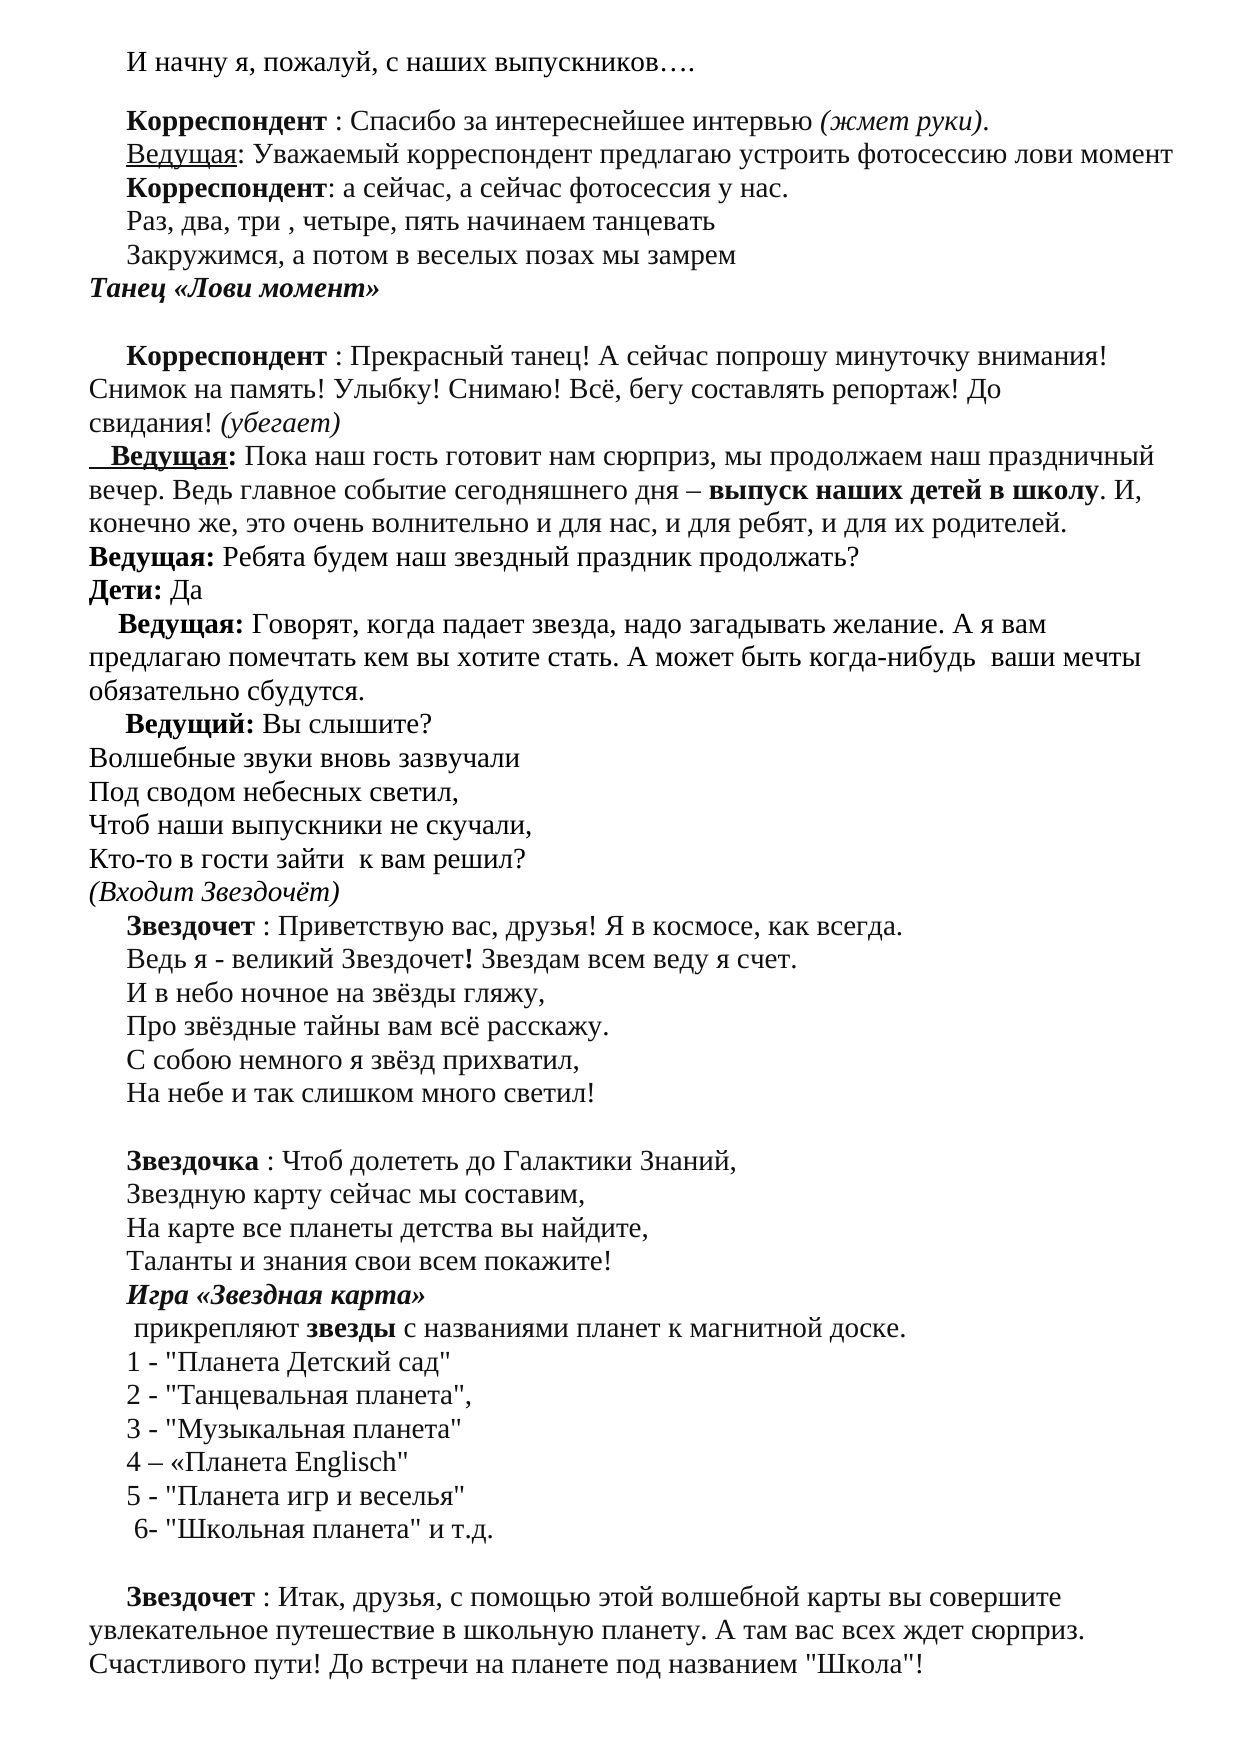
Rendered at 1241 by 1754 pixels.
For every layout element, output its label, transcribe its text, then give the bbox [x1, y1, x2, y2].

text Звездочет : Приветствую вас, друзья! Я в космосе, как всегда. [89, 908, 1181, 941]
text Под сводом небесных светил, [89, 774, 1181, 807]
text Корреспондент: а сейчас, а сейчас фотосессия у нас. [89, 170, 1181, 203]
text На небе и так слишком много светил! [89, 1076, 1181, 1109]
text Волшебные звуки вновь зазвучали [89, 740, 1181, 774]
text И в небо ночное на звёзды гляжу, [89, 975, 1181, 1008]
text 3 - "Музыкальная планета" [89, 1411, 1181, 1444]
text 1 - "Планета Детский сад" [89, 1344, 1181, 1377]
text Игра «Звездная карта» [89, 1277, 1181, 1310]
text Кто-то в гости зайти к вам решил? [89, 841, 1181, 874]
text Корреспондент : Спасибо за интереснейшее интервью (жмет руки). [89, 103, 1181, 136]
text Закружимся, а потом в веселых позах мы замрем [89, 237, 1181, 271]
text Звездочет : Итак, друзья, с помощью этой волшебной карты вы совершите увлекательное путешествие в школьную планету. А там вас всех ждет сюрприз. Счастливого пути! До встречи на планете под названием "Школа"! [89, 1579, 1181, 1679]
text Звездочка : Чтоб долететь до Галактики Знаний, [89, 1143, 1181, 1176]
text И начну я, пожалуй, с наших выпускников…. [89, 44, 1181, 78]
text (Входит Звездочёт) [89, 874, 1181, 908]
text Ведущая: Пока наш гость готовит нам сюрприз, мы продолжаем наш праздничный вечер. Ведь главное событие сегодняшнего дня – выпуск наших детей в школу. И, конечно же, это очень волнительно и для нас, и для ребят, и для их родителей. Ведущая: Ребята будем наш звездный праздник продолжать? [89, 438, 1181, 572]
text Чтоб наши выпускники не скучали, [89, 807, 1181, 841]
text Раз, два, три , четыре, пять начинаем танцевать [89, 203, 1181, 237]
text Ведущая: Говорят, когда падает звезда, надо загадывать желание. А я вам предлагаю помечтать кем вы хотите стать. А может быть когда-нибудь ваши мечты обязательно сбудутся. [89, 606, 1181, 707]
text 6- "Школьная планета" и т.д. [89, 1512, 1181, 1545]
text Про звёздные тайны вам всё расскажу. [89, 1008, 1181, 1042]
text Таланты и знания свои всем покажите! [89, 1243, 1181, 1277]
text Звездную карту сейчас мы составим, [89, 1176, 1181, 1210]
text Ведущая: Уважаемый корреспондент предлагаю устроить фотосессию лови момент [89, 136, 1181, 170]
text Танец «Лови момент» [89, 271, 1181, 304]
text Дети: Да [89, 572, 1181, 606]
text Ведь я - великий Звездочет! Звездам всем веду я счет. [89, 941, 1181, 975]
text Корреспондент : Прекрасный танец! А сейчас попрошу минуточку внимания! Снимок на память! Улыбку! Снимаю! Всё, бегу составлять репортаж! До свидания! (убегает) [89, 338, 1181, 438]
text 2 - "Танцевальная планета", [89, 1377, 1181, 1411]
text С собою немного я звёзд прихватил, [89, 1042, 1181, 1076]
text На карте все планеты детства вы найдите, [89, 1210, 1181, 1243]
text 5 - "Планета игр и веселья" [89, 1478, 1181, 1512]
text 4 – «Планета Englisch" [89, 1444, 1181, 1478]
text прикрепляют звезды с названиями планет к магнитной доске. [89, 1310, 1181, 1344]
text Ведущий: Вы слышите? [89, 707, 1181, 740]
